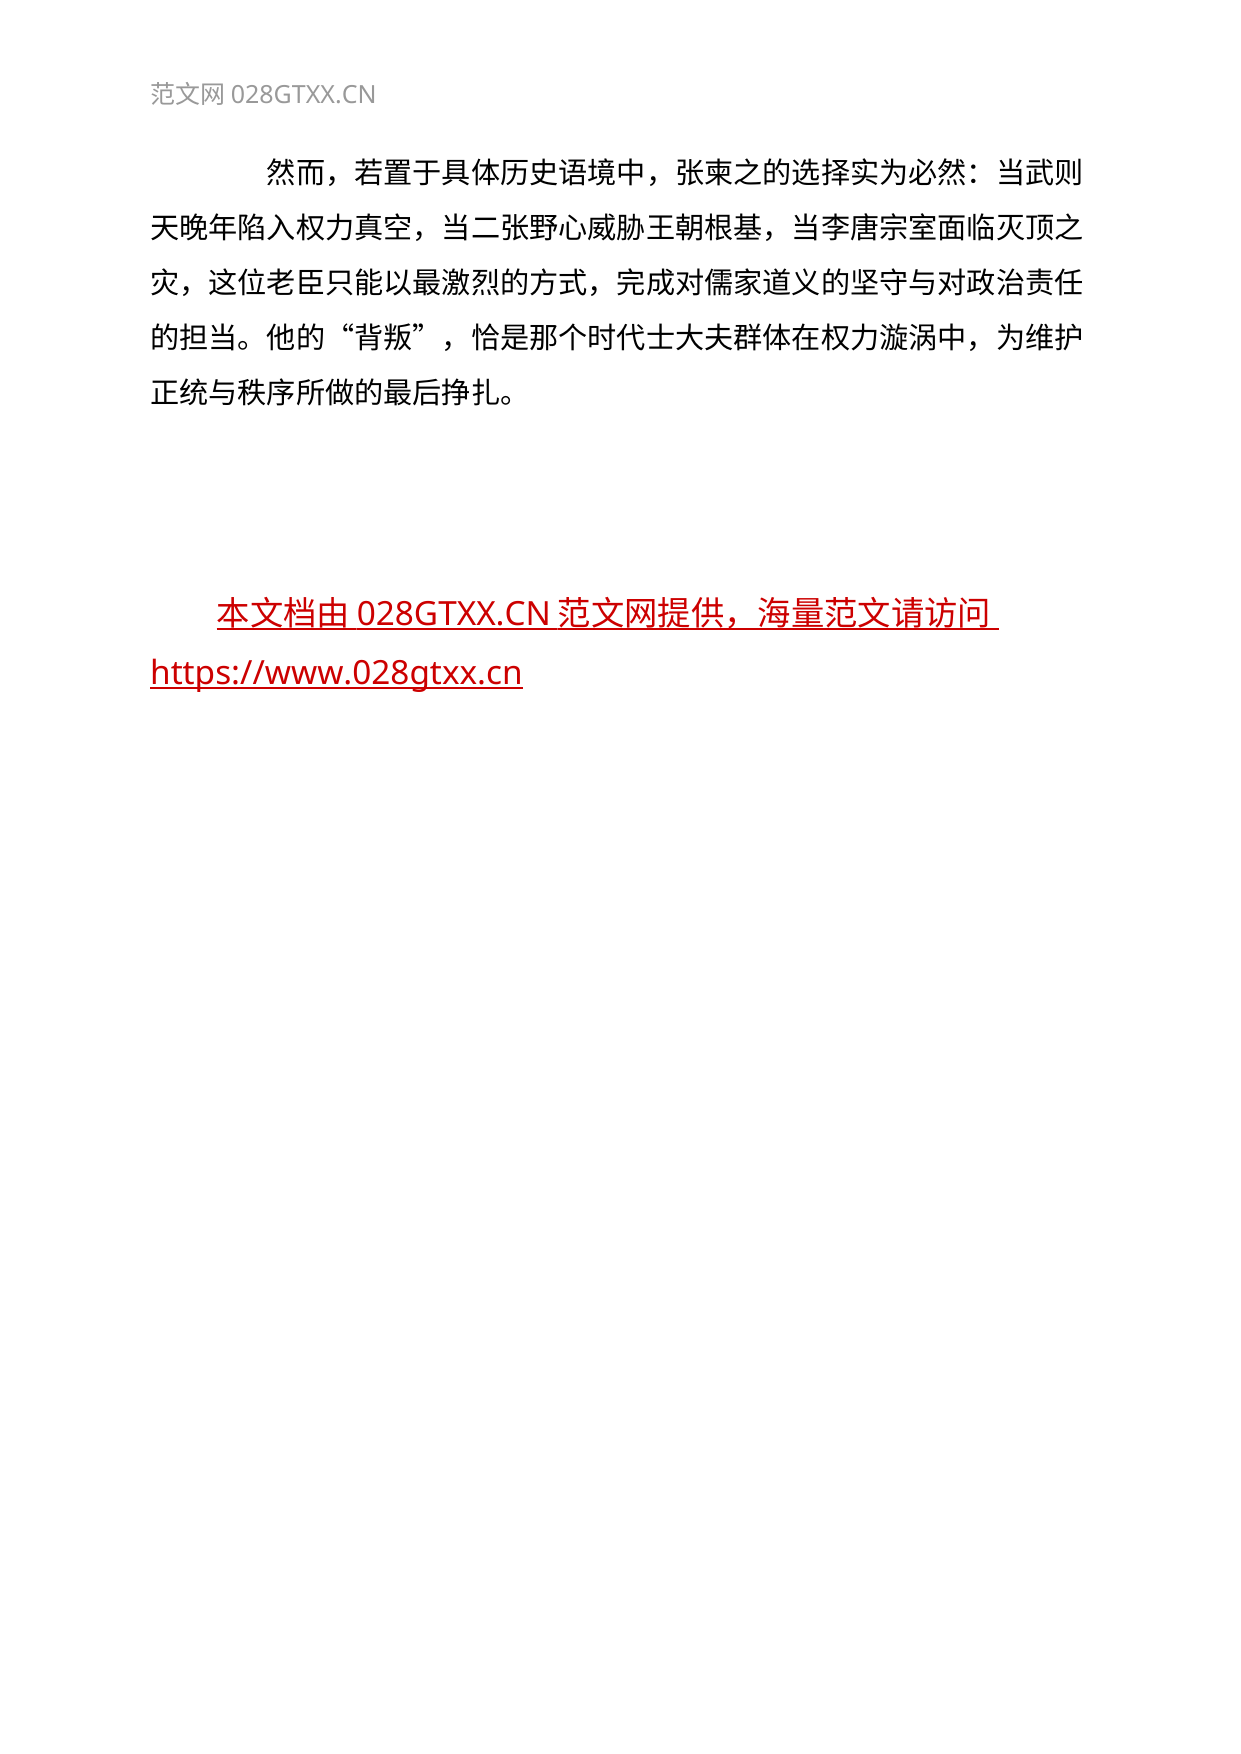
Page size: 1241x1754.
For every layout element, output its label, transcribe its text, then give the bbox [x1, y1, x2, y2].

text 本文档由028GTXX.CN范文网提供，海量范文请访问 https://www.028gtxx.cn [150, 587, 1090, 694]
text 然而，若置于具体历史语境中，张柬之的选择实为必然：当武则天晚年陷入权力真空，当二张野心威胁王朝根基，当李唐宗室面临灭顶之灾，这位老臣只能以最激烈的方式，完成对儒家道义的坚守与对政治责任的担当。他的“背叛”，恰是那个时代士大夫群体在权力漩涡中，为维护正统与秩序所做的最后挣扎。 [150, 150, 1090, 412]
